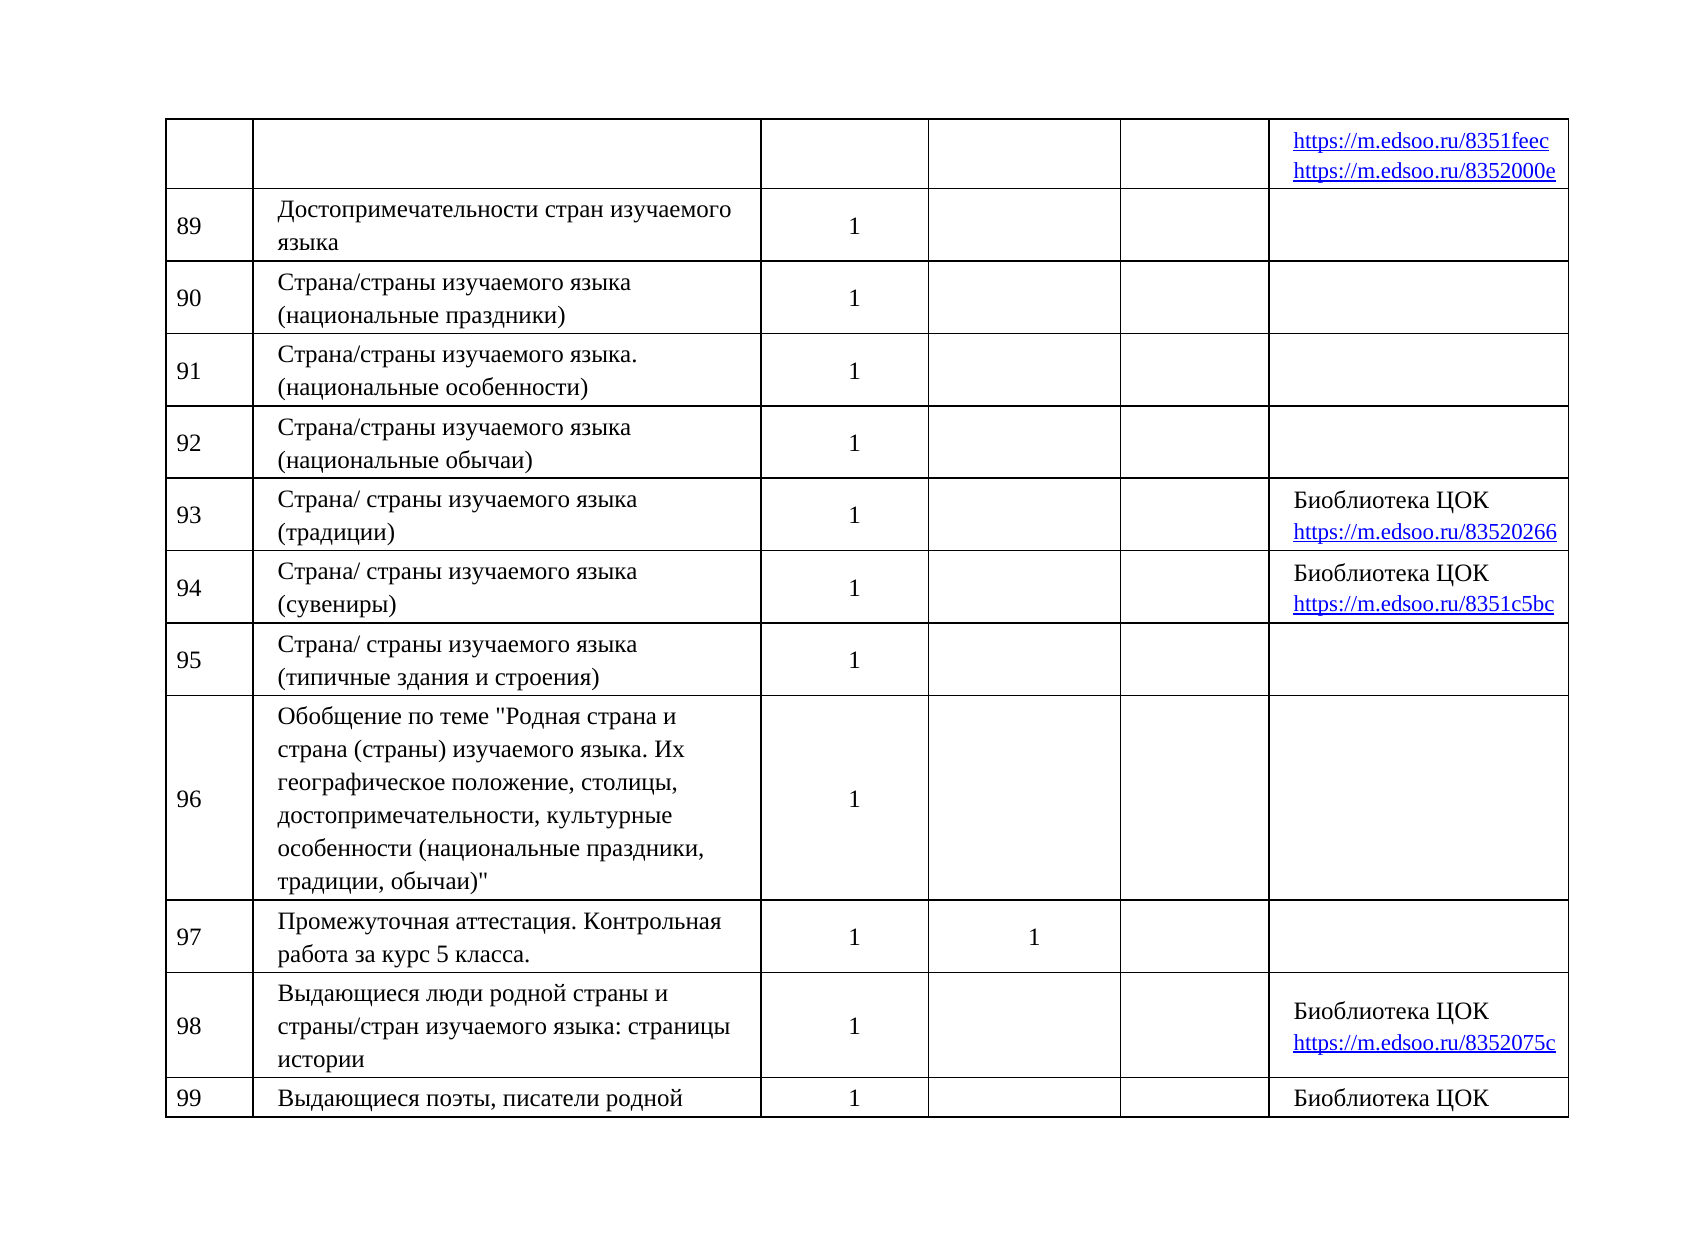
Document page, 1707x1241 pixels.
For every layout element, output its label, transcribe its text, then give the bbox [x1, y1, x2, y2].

table_cell [1270, 407, 1568, 477]
table_cell [1121, 1078, 1268, 1116]
table_cell [929, 479, 1120, 550]
table_cell [1121, 479, 1268, 550]
table_cell [1270, 624, 1568, 694]
table_cell Страна/страны изучаемого языка. (национальные особенности) [254, 334, 760, 405]
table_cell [254, 120, 760, 188]
table_cell 90 [167, 262, 252, 332]
table_cell [1270, 696, 1568, 899]
table_cell [1121, 120, 1268, 188]
table_cell Промежуточная аттестация. Контрольная работа за курс 5 класса. [254, 901, 760, 971]
table_cell 1 [929, 901, 1120, 971]
table_cell 1 [762, 551, 928, 622]
table_cell [929, 189, 1120, 260]
table_cell 1 [762, 624, 928, 694]
table_cell [1270, 262, 1568, 332]
table_cell 88 [167, 120, 252, 188]
table_cell 92 [167, 407, 252, 477]
table_cell Выдающиеся люди родной страны и страны/стран изучаемого языка: страницы истории [254, 973, 760, 1077]
table_cell Обобщение по теме "Родная страна и страна (страны) изучаемого языка. Их географическое положение, столицы, достопримечательности, культурные особенности (национальные праздники, традиции, обычаи)" [254, 696, 760, 899]
table_cell [929, 551, 1120, 622]
table_cell Страна/страны изучаемого языка (национальные праздники) [254, 262, 760, 332]
table_cell [1121, 973, 1268, 1077]
table_cell 1 [762, 901, 928, 971]
table_cell 95 [167, 624, 252, 694]
table_cell 1 [762, 1078, 928, 1116]
table_cell [929, 120, 1120, 188]
table_cell Страна/ страны изучаемого языка (традиции) [254, 479, 760, 550]
table_cell 96 [167, 696, 252, 899]
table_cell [254, 1078, 760, 1116]
table_cell [1121, 334, 1268, 405]
table_cell 1 [762, 262, 928, 332]
table_cell [929, 1078, 1120, 1116]
table_cell [929, 262, 1120, 332]
table_cell 91 [167, 334, 252, 405]
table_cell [1270, 120, 1568, 188]
table_cell 1 [762, 334, 928, 405]
table_cell 1 [762, 696, 928, 899]
table_cell [929, 973, 1120, 1077]
table_cell [1121, 189, 1268, 260]
table_cell 1 [762, 973, 928, 1077]
table_cell Биоблиотека ЦОК https://m.edsoo.ru/8351c5bc [1270, 551, 1568, 622]
table_cell Страна/ страны изучаемого языка (сувениры) [254, 551, 760, 622]
table_cell [1121, 901, 1268, 971]
table_cell [929, 696, 1120, 899]
table_cell [1121, 696, 1268, 899]
table_cell 99 [167, 1078, 252, 1116]
table_cell [929, 624, 1120, 694]
table_cell [1121, 262, 1268, 332]
table_cell 89 [167, 189, 252, 260]
table_cell [1270, 334, 1568, 405]
table_cell [1270, 189, 1568, 260]
table_cell Страна/ страны изучаемого языка (типичные здания и строения) [254, 624, 760, 694]
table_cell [1270, 1078, 1568, 1116]
table_cell [1121, 407, 1268, 477]
table_cell Биоблиотека ЦОК https://m.edsoo.ru/8352075c [1270, 973, 1568, 1077]
table_cell Достопримечательности стран изучаемого языка [254, 189, 760, 260]
table_cell 94 [167, 551, 252, 622]
table_cell 1 [762, 120, 928, 188]
table_cell [1121, 551, 1268, 622]
table_cell [929, 334, 1120, 405]
table_cell [929, 407, 1120, 477]
table_cell 1 [762, 189, 928, 260]
table_cell 1 [762, 479, 928, 550]
table_cell [1270, 901, 1568, 971]
table_cell Биоблиотека ЦОК https://m.edsoo.ru/83520266 [1270, 479, 1568, 550]
table_cell Страна/страны изучаемого языка (национальные обычаи) [254, 407, 760, 477]
table_cell [1121, 624, 1268, 694]
table_cell 98 [167, 973, 252, 1077]
table_cell 93 [167, 479, 252, 550]
table_cell 97 [167, 901, 252, 971]
table_cell 1 [762, 407, 928, 477]
